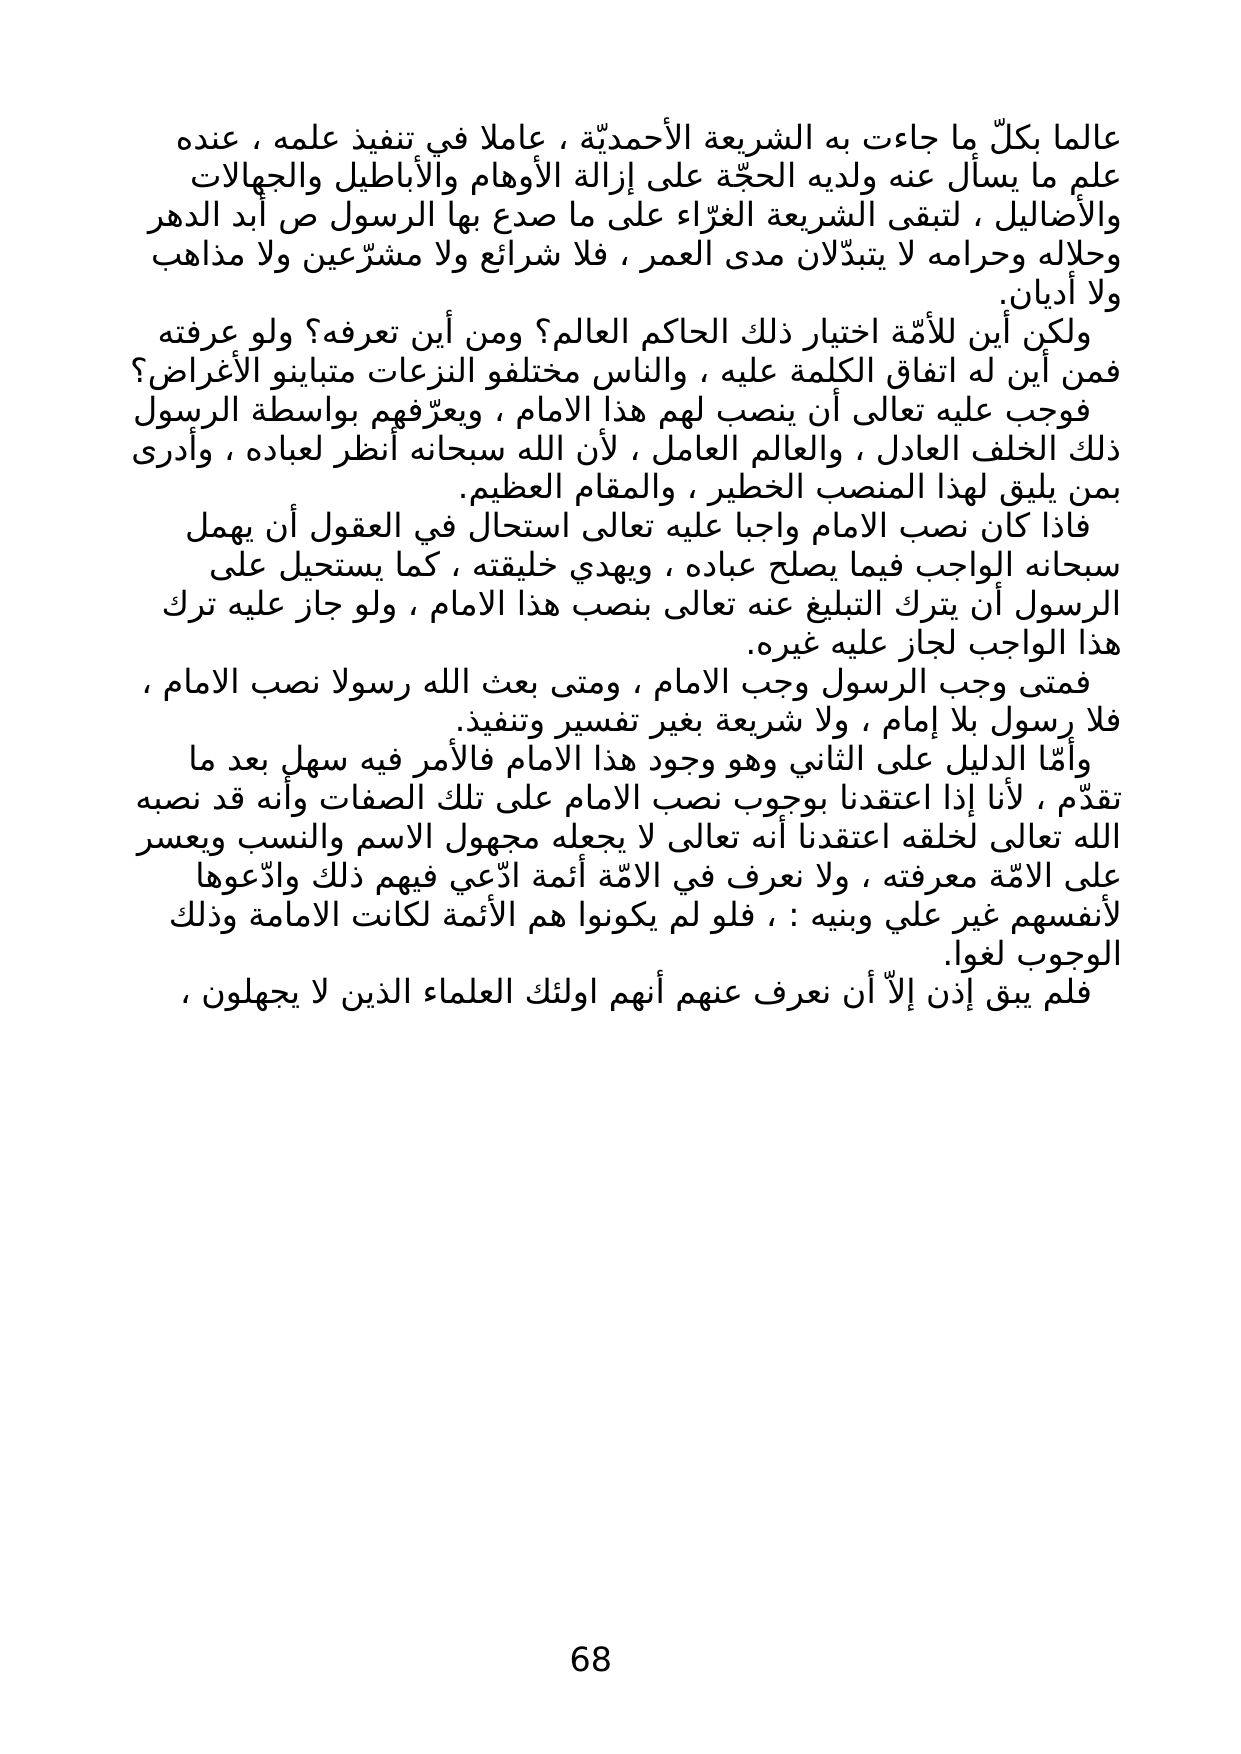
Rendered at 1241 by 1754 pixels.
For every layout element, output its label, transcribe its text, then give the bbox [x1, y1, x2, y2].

text فاذا كان نصب الامام واجبا عليه تعالى استحال في العقول أن يهمل سبحانه الواجب فيما يصلح عباده ، ويهدي خليقته ، كما يستحيل على الرسول أن يترك التبليغ عنه تعالى بنصب هذا الامام ، ولو جاز عليه ترك هذا الواجب لجاز عليه غيره. [118, 507, 1122, 662]
text فوجب عليه تعالى أن ينصب لهم هذا الامام ، ويعرّفهم بواسطة الرسول ذلك الخلف العادل ، والعالم العامل ، لأن الله سبحانه أنظر لعباده ، وأدرى بمن يليق لهذا المنصب الخطير ، والمقام العظيم. [118, 390, 1122, 507]
text فمتى وجب الرسول وجب الامام ، ومتى بعث الله رسولا نصب الامام ، فلا رسول بلا إمام ، ولا شريعة بغير تفسير وتنفيذ. [118, 662, 1122, 740]
text فلم يبق إذن إلاّ أن نعرف عنهم أنهم اولئك العلماء الذين لا يجهلون ، [118, 973, 1122, 1012]
text عالما بكلّ ما جاءت به الشريعة الأحمديّة ، عاملا في تنفيذ علمه ، عنده علم ما يسأل عنه ولديه الحجّة على إزالة الأوهام والأباطيل والجهالات والأضاليل ، لتبقى الشريعة الغرّاء على ما صدع بها الرسول ص أبد الدهر وحلاله وحرامه لا يتبدّلان مدى العمر ، فلا شرائع ولا مشرّعين ولا مذاهب ولا أديان. [118, 118, 1122, 312]
text ولكن أين للأمّة اختيار ذلك الحاكم العالم؟ ومن أين تعرفه؟ ولو عرفته فمن أين له اتفاق الكلمة عليه ، والناس مختلفو النزعات متباينو الأغراض؟ [118, 312, 1122, 390]
text وأمّا الدليل على الثاني وهو وجود هذا الامام فالأمر فيه سهل بعد ما تقدّم ، لأنا إذا اعتقدنا بوجوب نصب الامام على تلك الصفات وأنه قد نصبه الله تعالى لخلقه اعتقدنا أنه تعالى لا يجعله مجهول الاسم والنسب ويعسر على الامّة معرفته ، ولا نعرف في الامّة أئمة ادّعي فيهم ذلك وادّعوها لأنفسهم غير علي وبنيه : ، فلو لم يكونوا هم الأئمة لكانت الامامة وذلك الوجوب لغوا. [118, 740, 1122, 973]
